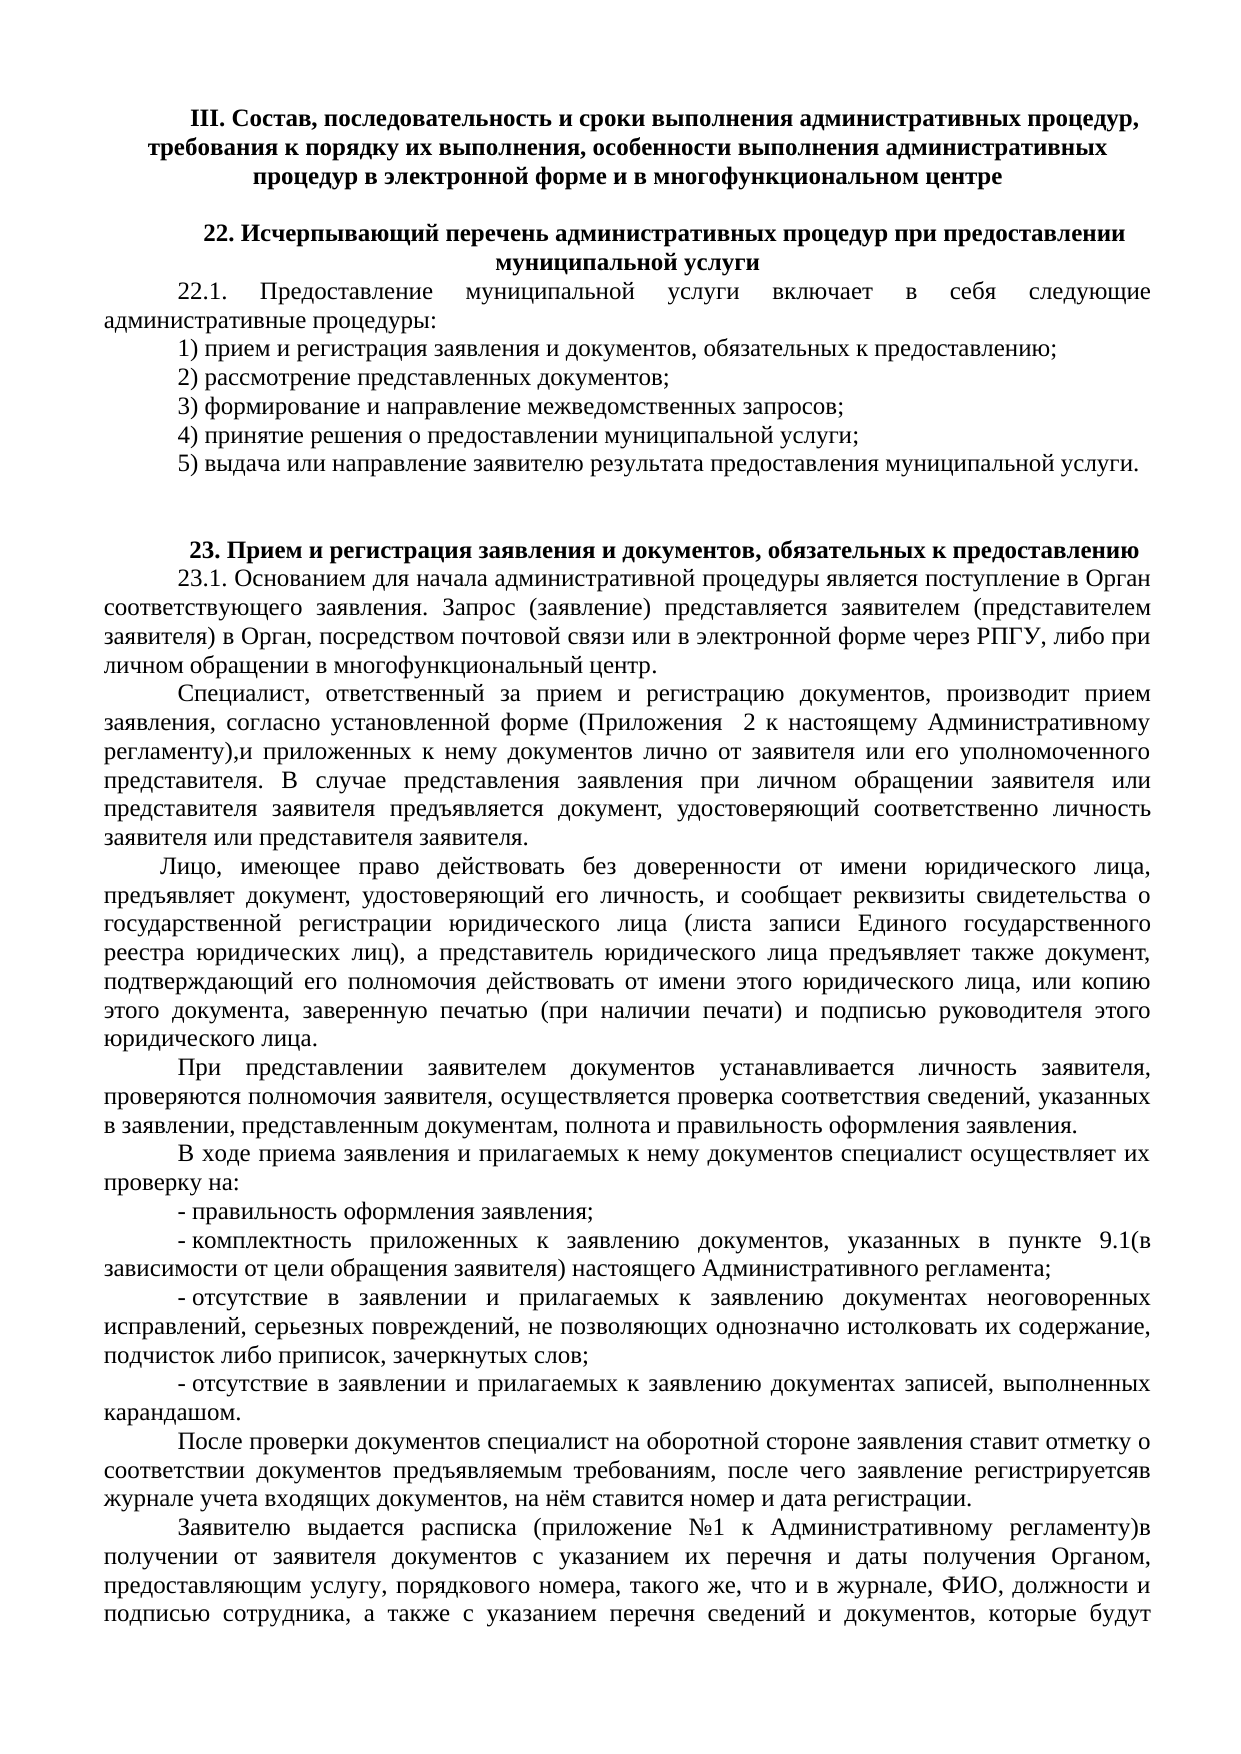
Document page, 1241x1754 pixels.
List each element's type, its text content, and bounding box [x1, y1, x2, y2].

text - правильность оформления заявления; [103, 1196, 1152, 1225]
text 5) выдача или направление заявителю результата предоставления муниципальной услуги. [103, 448, 1152, 477]
text 23. Прием и регистрация заявления и документов, обязательных к предоставлению [103, 535, 1152, 563]
text После проверки документов специалист на оборотной стороне заявления ставит отметку о соответствии документов предъявляемым требованиям, после чего заявление регистрируетсяв журнале учета входящих документов, на нём ставится номер и дата регистрации. [103, 1426, 1152, 1512]
text - отсутствие в заявлении и прилагаемых к заявлению документах записей, выполненных карандашом. [103, 1368, 1152, 1426]
text 4) принятие решения о предоставлении муниципальной услуги; [103, 420, 1152, 448]
text III. Состав, последовательность и сроки выполнения административных процедур, требования к порядку их выполнения, особенности выполнения административных процедур в электронной форме и в многофункциональном центре [103, 103, 1152, 190]
text 1) прием и регистрация заявления и документов, обязательных к предоставлению; [103, 333, 1152, 362]
text 22. Исчерпывающий перечень административных процедур при предоставлении муниципальной услуги [103, 218, 1152, 276]
text Лицо, имеющее право действовать без доверенности от имени юридического лица, предъявляет документ, удостоверяющий его личность, и сообщает реквизиты свидетельства о государственной регистрации юридического лица (листа записи Единого государственного реестра юридических лиц), а представитель юридического лица предъявляет также документ, подтверждающий его полномочия действовать от имени этого юридического лица, или копию этого документа, заверенную печатью (при наличии печати) и подписью руководителя этого юридического лица. [103, 851, 1152, 1052]
text 22.1. Предоставление муниципальной услуги включает в себя следующие административные процедуры: [103, 276, 1152, 333]
text 23.1. Основанием для начала административной процедуры является поступление в Орган соответствующего заявления. Запрос (заявление) представляется заявителем (представителем заявителя) в Орган, посредством почтовой связи или в электронной форме через РПГУ, либо при личном обращении в многофункциональный центр. [103, 563, 1152, 678]
text 2) рассмотрение представленных документов; [103, 362, 1152, 391]
text В ходе приема заявления и прилагаемых к нему документов специалист осуществляет их проверку на: [103, 1138, 1152, 1196]
text Специалист, ответственный за прием и регистрацию документов, производит прием заявления, согласно установленной форме (Приложения 2 к настоящему Административному регламенту),и приложенных к нему документов лично от заявителя или его уполномоченного представителя. В случае представления заявления при личном обращении заявителя или представителя заявителя предъявляется документ, удостоверяющий соответственно личность заявителя или представителя заявителя. [103, 678, 1152, 851]
text При представлении заявителем документов устанавливается личность заявителя, проверяются полномочия заявителя, осуществляется проверка соответствия сведений, указанных в заявлении, представленным документам, полнота и правильность оформления заявления. [103, 1052, 1152, 1138]
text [103, 1512, 1152, 1627]
text 3) формирование и направление межведомственных запросов; [103, 391, 1152, 420]
text - комплектность приложенных к заявлению документов, указанных в пункте 9.1(в зависимости от цели обращения заявителя) настоящего Административного регламента; [103, 1225, 1152, 1282]
text - отсутствие в заявлении и прилагаемых к заявлению документах неоговоренных исправлений, серьезных повреждений, не позволяющих однозначно истолковать их содержание, подчисток либо приписок, зачеркнутых слов; [103, 1282, 1152, 1368]
